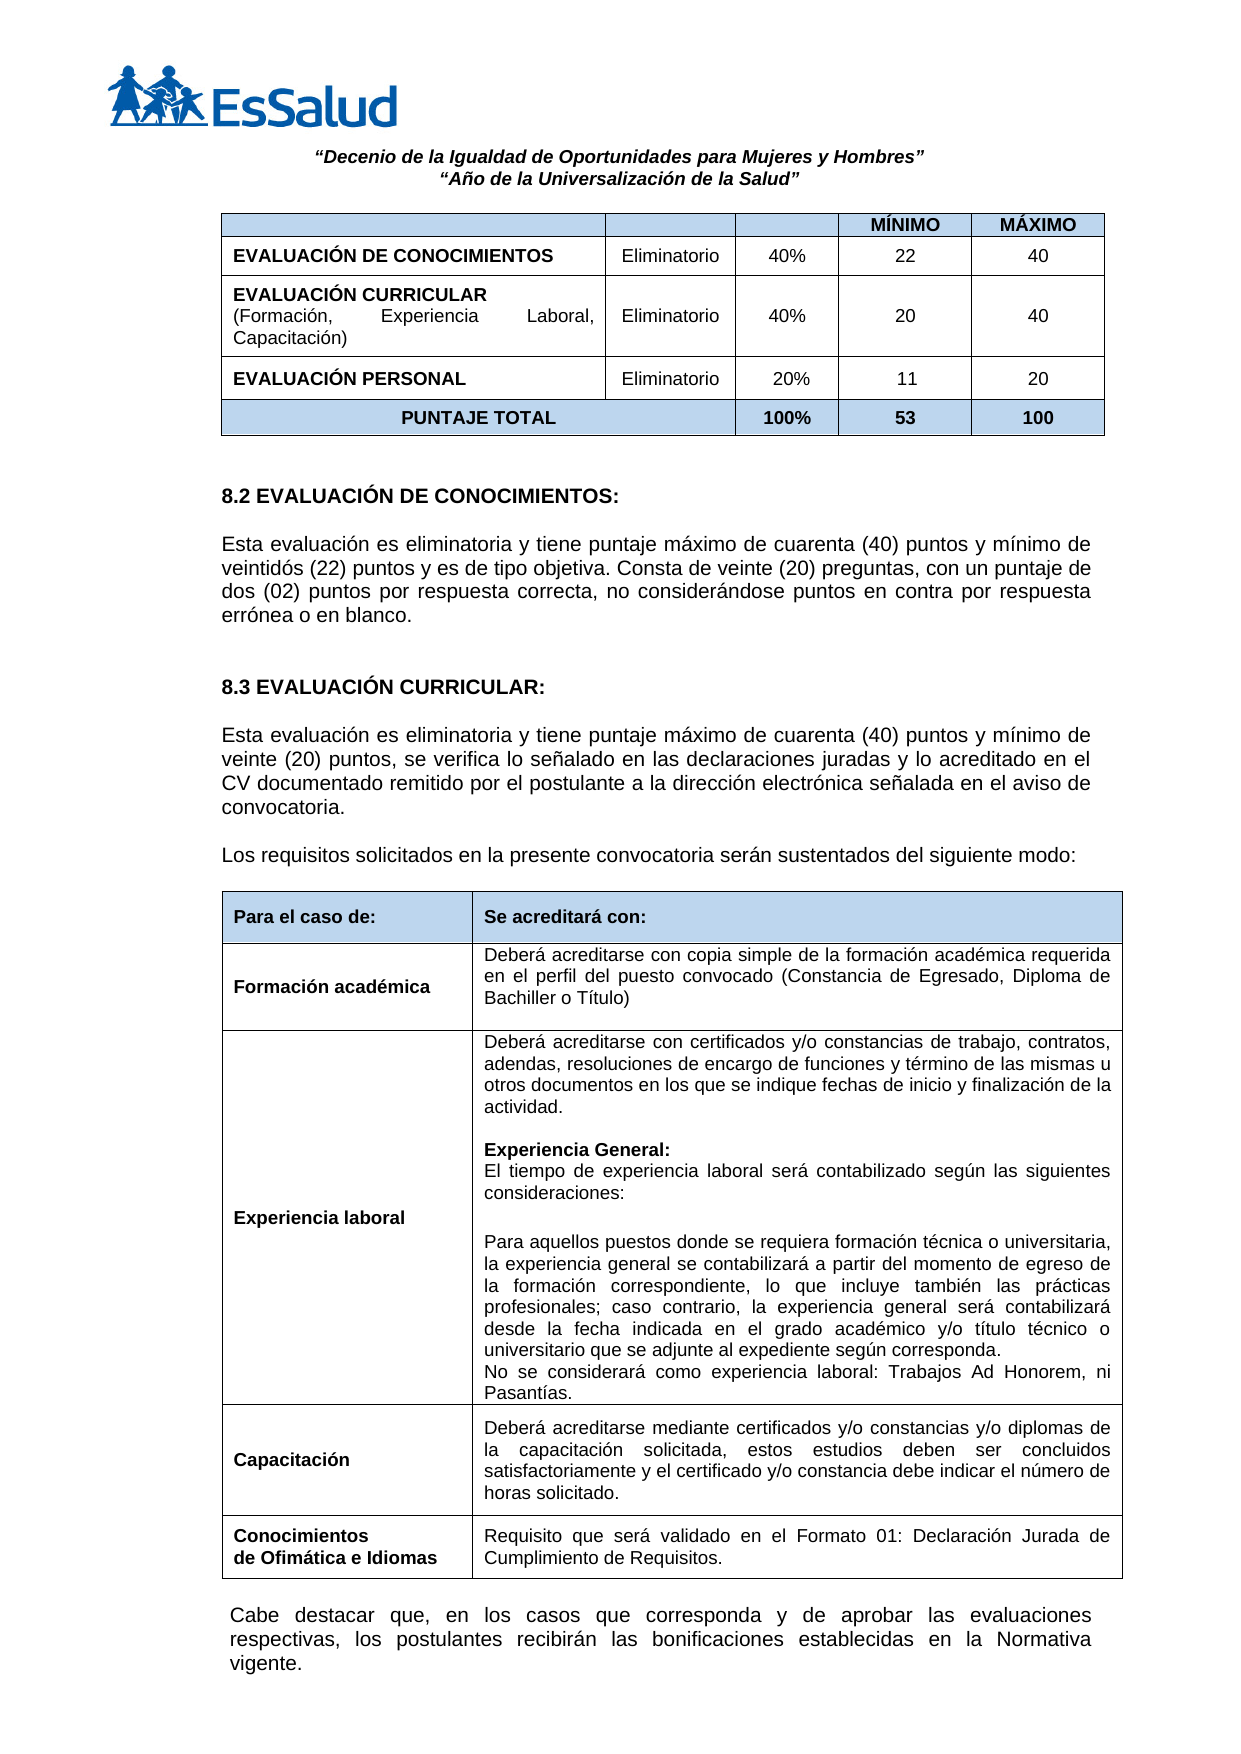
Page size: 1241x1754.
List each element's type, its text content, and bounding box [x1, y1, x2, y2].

table_header PUNTAJE MÍNIMO [839, 214, 971, 236]
table_header Para el caso de: [223, 892, 472, 942]
table_cell 40% [736, 237, 838, 275]
text Esta evaluación es eliminatoria y tiene puntaje máximo de cuarenta (40) puntos y mínimo de veinte (20) puntos, se verifica lo señalado en las declaraciones juradas y lo acreditado en el CV documentado remitido por el postulante a la dirección electrónica señalada en el aviso de convocatoria. [221, 723, 1092, 819]
table_cell EVALUACIÓN CURRICULAR (Formación, Experiencia Laboral, Capacitación) [222, 276, 605, 356]
table_header CARÁCTER [606, 214, 735, 236]
text Cabe destacar que, en los casos que corresponda y de aprobar las evaluaciones respectivas, los postulantes recibirán las bonificaciones establecidas en la Normativa vigente. [229, 1603, 1092, 1674]
table_cell Conocimientos de Ofimática e Idiomas [223, 1516, 472, 1578]
table_cell Capacitación [223, 1405, 472, 1515]
table_cell Deberá acreditarse con copia simple de la formación académica requerida en el perfil del puesto convocado (Constancia de Egresado, Diploma de Bachiller o Título) [473, 944, 1122, 1030]
table_cell 100% [736, 400, 838, 434]
table_cell Experiencia laboral [223, 1031, 472, 1404]
table_cell 22 [839, 237, 971, 275]
table_cell EVALUACIÓN PERSONAL [222, 357, 605, 399]
table_cell 11 [839, 357, 971, 399]
table_cell 40 [972, 276, 1104, 356]
text 8.2 EVALUACIÓN DE CONOCIMIENTOS: [148, 483, 1092, 507]
table_cell Requisito que será validado en el Formato 01: Declaración Jurada de Cumplimiento de Requisitos. [473, 1516, 1122, 1578]
table_cell Eliminatorio [606, 237, 735, 275]
text Esta evaluación es eliminatoria y tiene puntaje máximo de cuarenta (40) puntos y mínimo de veintidós (22) puntos y es de tipo objetiva. Consta de veinte (20) preguntas, con un puntaje de dos (02) puntos por respuesta correcta, no considerándose puntos en contra por respuesta errónea o en blanco. [221, 531, 1092, 627]
text Los requisitos solicitados en la presente convocatoria serán sustentados del siguiente modo: [221, 843, 1092, 867]
table_cell PUNTAJE TOTAL [222, 400, 735, 434]
picture [82, 33, 426, 157]
table_cell 20% [736, 357, 838, 399]
table_cell EVALUACIÓN DE CONOCIMIENTOS [222, 237, 605, 275]
table_cell Deberá acreditarse mediante certificados y/o constancias y/o diplomas de la capacitación solicitada, estos estudios deben ser concluidos satisfactoriamente y el certificado y/o constancia debe indicar el número de horas solicitado. [473, 1405, 1122, 1515]
table_cell 20 [972, 357, 1104, 399]
table_header PUNTAJE MÁXIMO [972, 214, 1104, 236]
table_header ETAPAS DE EVALUACIÓN [222, 214, 605, 236]
table_header Se acreditará con: [473, 892, 1122, 942]
table_cell 40% [736, 276, 838, 356]
table_cell 53 [839, 400, 971, 434]
text 8.3 EVALUACIÓN CURRICULAR: [148, 675, 1092, 699]
table_cell Formación académica [223, 944, 472, 1030]
table_cell 40 [972, 237, 1104, 275]
table_header PESO [736, 214, 838, 236]
table_cell Deberá acreditarse con certificados y/o constancias de trabajo, contratos, adendas, resoluciones de encargo de funciones y término de las mismas u otros documentos en los que se indique fechas de inicio y finalización de la actividad. Experiencia General: El tiempo de experiencia laboral será contabilizado según las siguientes consideraciones: Para aquellos puestos donde se requiera formación técnica o universitaria, la experiencia general se contabilizará a partir del momento de egreso de la formación correspondiente, lo que incluye también las prácticas profesionales; caso contrario, la experiencia general será contabilizará desde la fecha indicada en el grado académico y/o título técnico o universitario que se adjunte al expediente según corresponda. No se considerará como experiencia laboral: Trabajos Ad Honorem, ni Pasantías. [473, 1031, 1122, 1404]
table_cell Eliminatorio [606, 357, 735, 399]
table_cell 100 [972, 400, 1104, 434]
table_cell Eliminatorio [606, 276, 735, 356]
table_cell 20 [839, 276, 971, 356]
